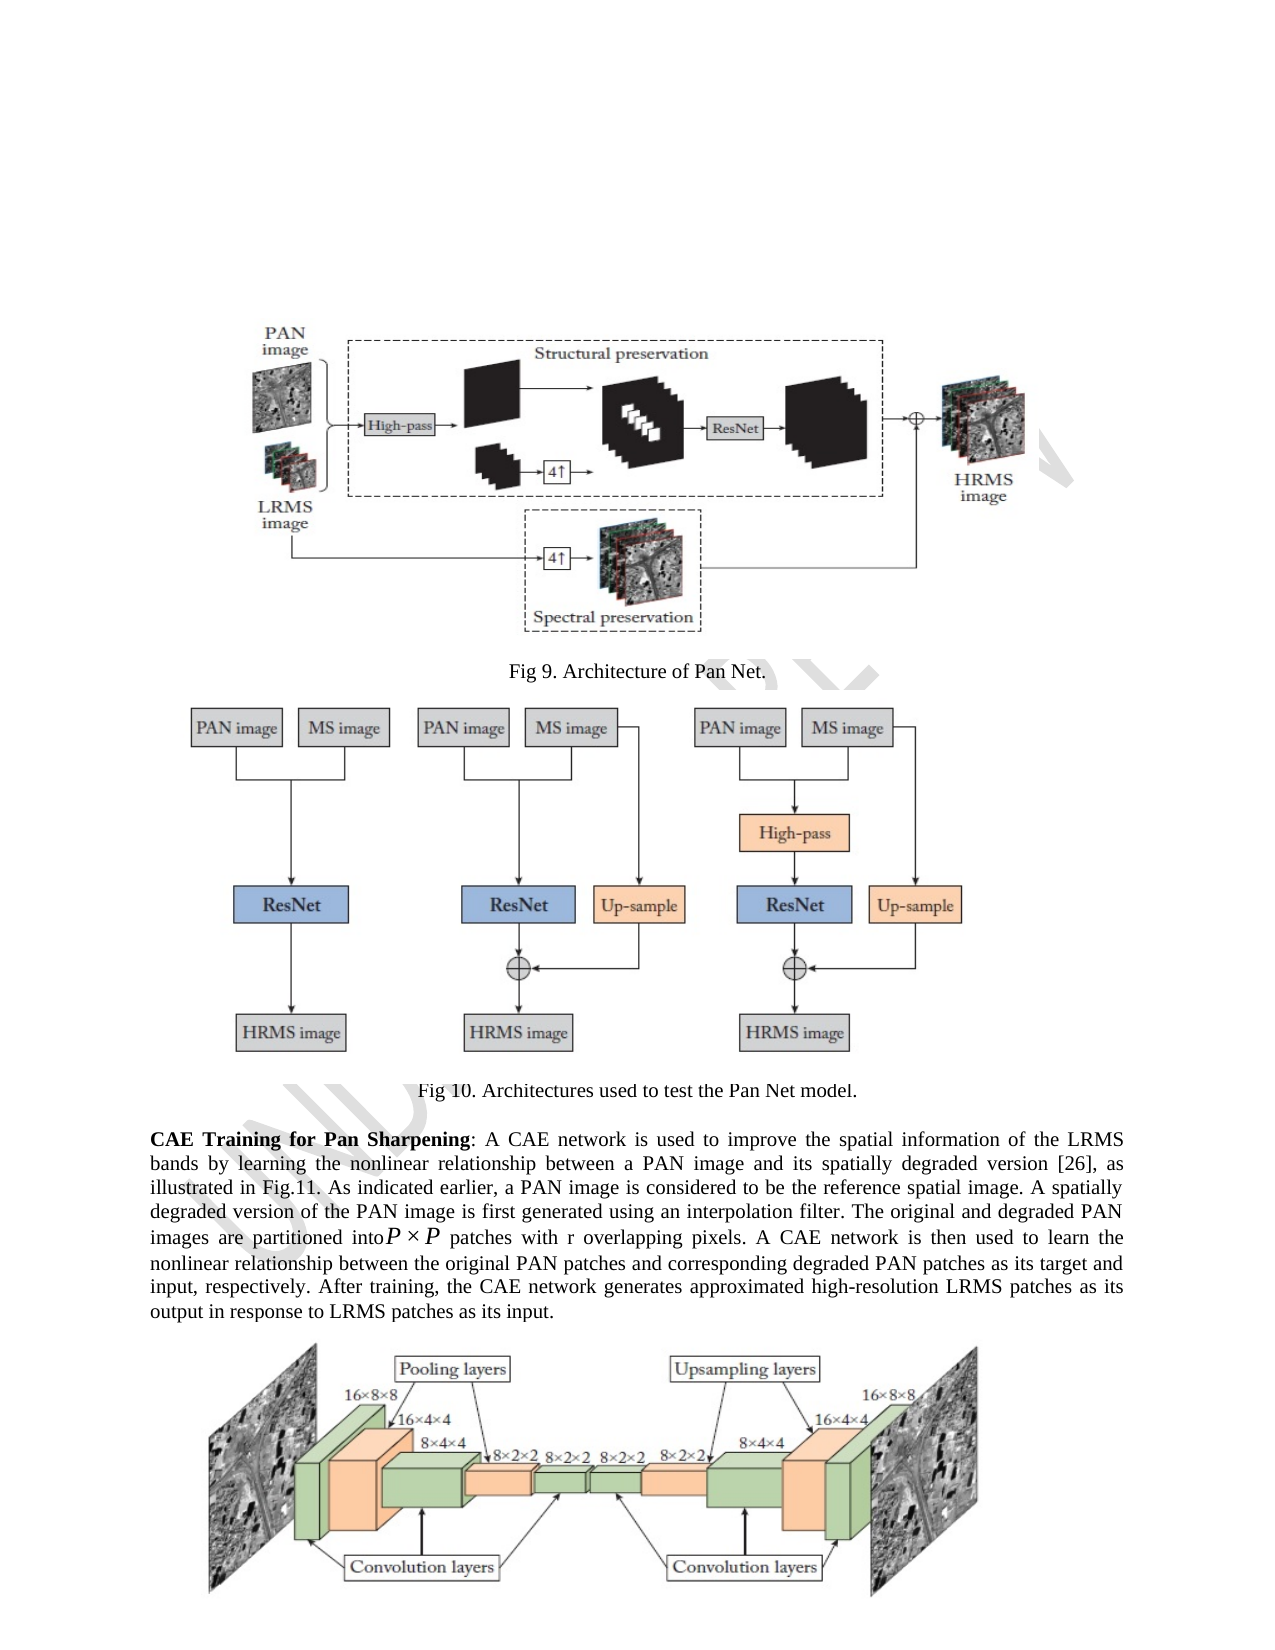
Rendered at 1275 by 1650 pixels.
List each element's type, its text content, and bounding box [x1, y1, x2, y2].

text Fig 10. Architectures used to test the Pan Net model. [150, 1078, 1125, 1102]
picture [201, 1330, 1011, 1608]
text CAE Training for Pan Sharpening: A CAE network is used to improve the spatial information of the LRMS bands by learning the nonlinear relationship between a PAN image and its spatially degraded version [26], as illustrated in Fig.11. As indicated earlier, a PAN image is considered to be the reference spatial image. A spatially degraded version of the PAN image is first generated using an interpolation filter. The original and degraded PAN images are partitioned into patches with r overlapping pixels. A CAE network is then used to learn the nonlinear relationship between the original PAN patches and corresponding degraded PAN patches as its target and input, respectively. After training, the CAE network generates approximated high-resolution LRMS patches as its output in response to LRMS patches as its input. [150, 1127, 1125, 1323]
picture [236, 318, 1039, 659]
picture [161, 698, 965, 1076]
text Fig 9. Architecture of Pan Net. [150, 659, 1125, 683]
